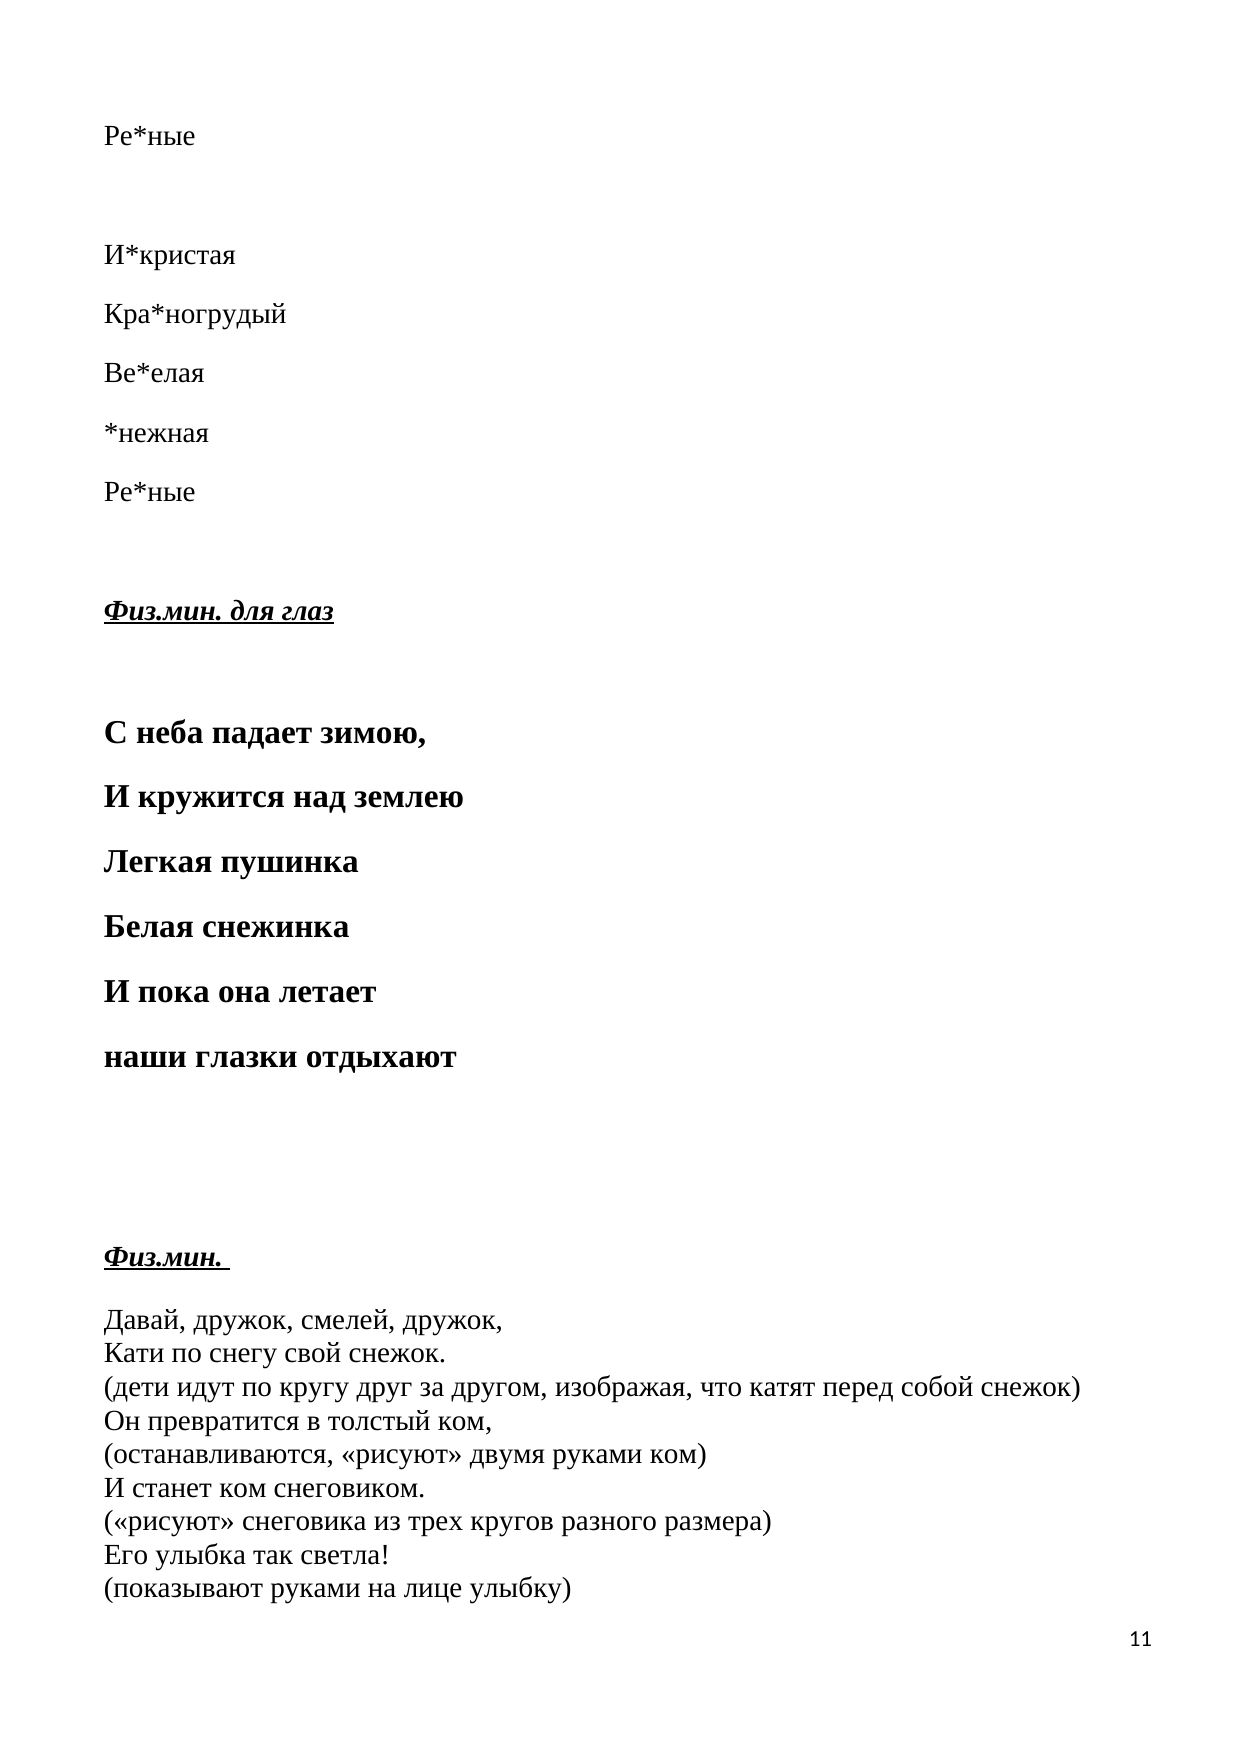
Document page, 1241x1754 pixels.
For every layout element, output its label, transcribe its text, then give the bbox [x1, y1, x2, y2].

text Белая снежинка [103, 907, 1152, 945]
text Ре*ные [103, 118, 1152, 152]
text И кружится над землею [103, 777, 1152, 815]
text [103, 1302, 1152, 1604]
text Кра*ногрудый [103, 296, 1152, 330]
text С неба падает зимою, [103, 712, 1152, 750]
text И пока она летает [103, 971, 1152, 1010]
text наши глазки отдыхают [103, 1036, 1152, 1075]
text Ре*ные [103, 474, 1152, 508]
text Физ.мин. [103, 1239, 1152, 1273]
text *нежная [103, 415, 1152, 448]
text Ве*елая [103, 356, 1152, 389]
text Легкая пушинка [103, 842, 1152, 880]
text И*кристая [103, 237, 1152, 270]
text Физ.мин. для глаз [103, 593, 1152, 627]
